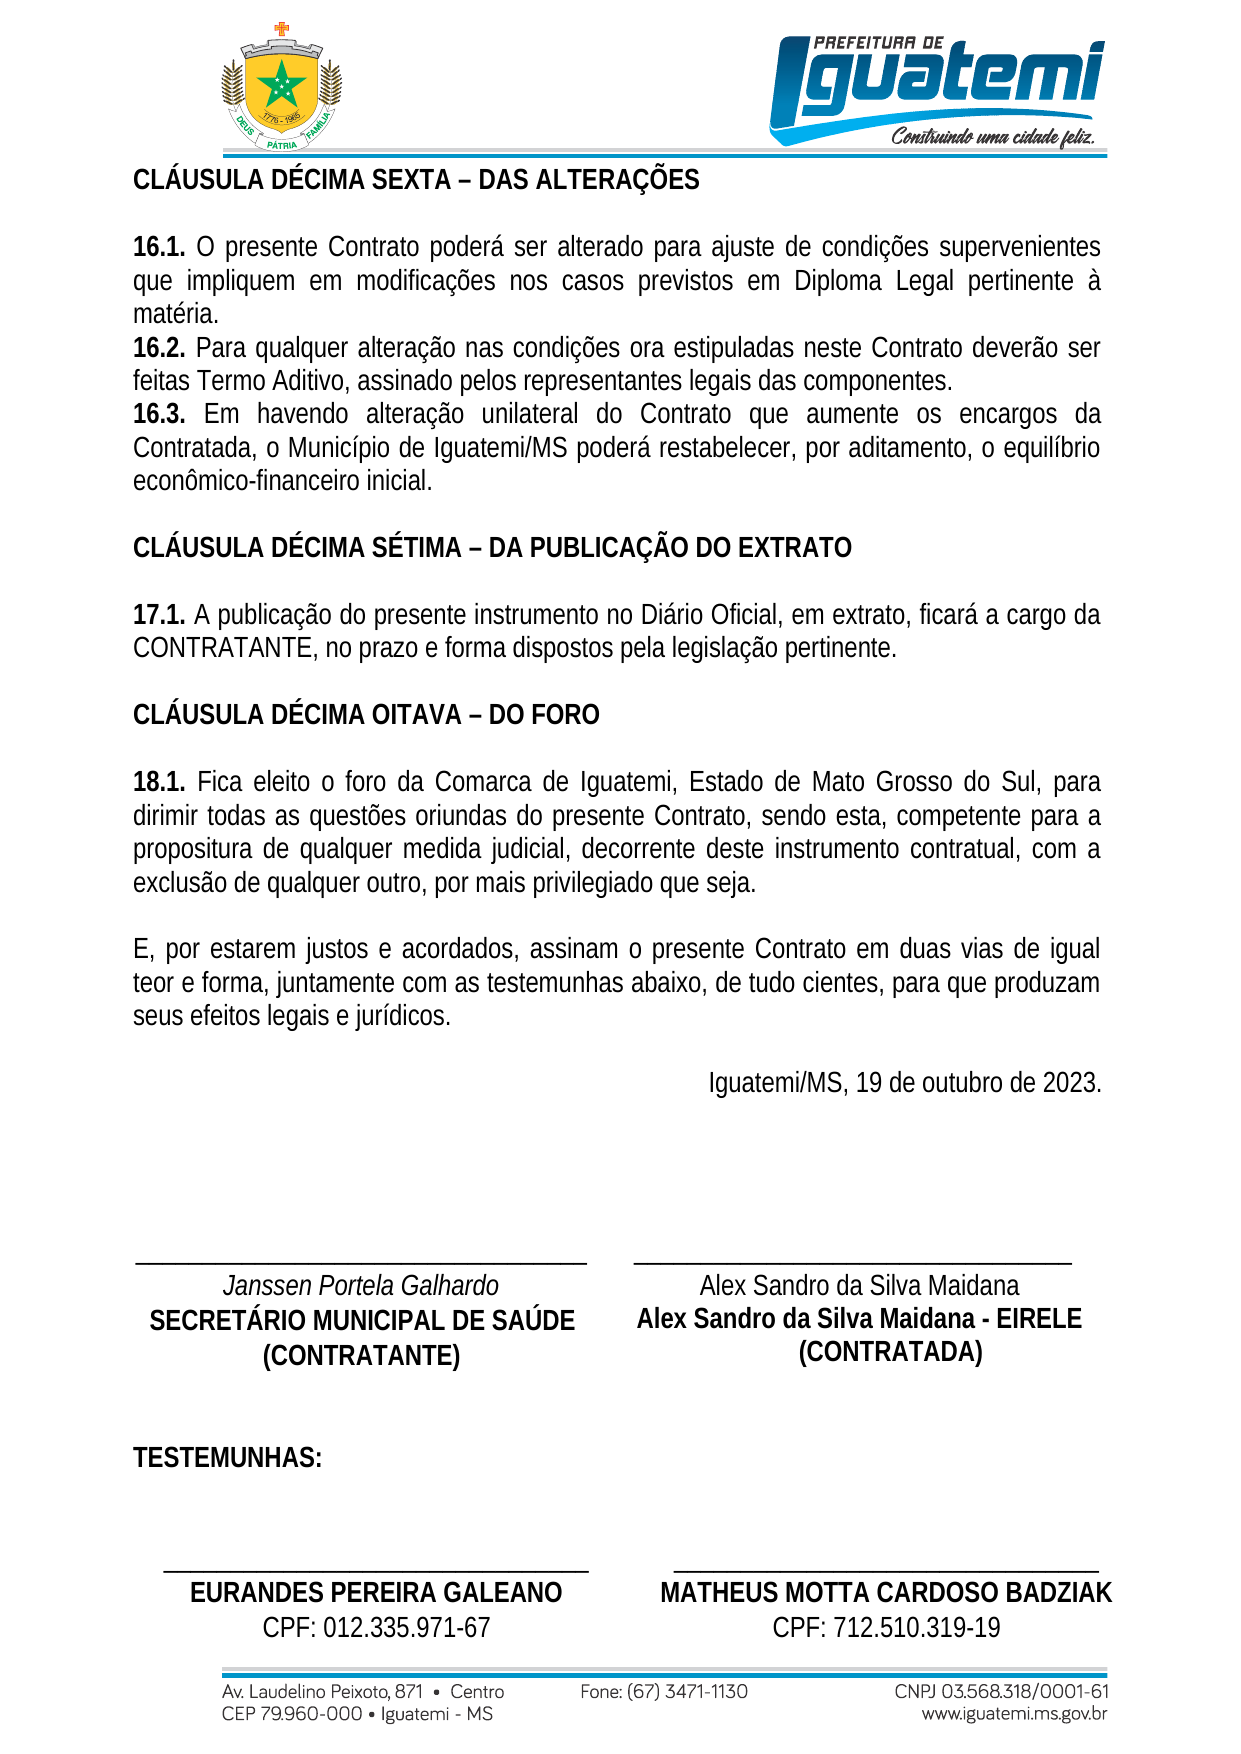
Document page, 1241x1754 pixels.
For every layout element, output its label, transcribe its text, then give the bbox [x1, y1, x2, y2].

text 18.1. Fica eleito o foro da Comarca de Iguatemi, Estado de Mato Grosso do Sul, para dirimir todas as questões oriundas do presente Contrato, sendo esta, competente para a propositura de qualquer medida judicial, decorrente deste instrumento contratual, com a exclusão de qualquer outro, por mais privilegiado que seja. [133, 764, 1103, 898]
text CLÁUSULA DÉCIMA OITAVA – DO FORO [133, 697, 1103, 731]
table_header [110, 1540, 643, 1645]
text TESTEMUNHAS: [133, 1440, 1103, 1473]
text CLÁUSULA DÉCIMA SEXTA – DAS ALTERAÇÕES [133, 162, 1103, 196]
text 16.2. Para qualquer alteração nas condições ora estipuladas neste Contrato deverão ser feitas Termo Aditivo, assinado pelos representantes legais das componentes. [133, 330, 1103, 397]
text 16.1. O presente Contrato poderá ser alterado para ajuste de condições supervenientes que impliquem em modificações nos casos previstos em Diploma Legal pertinente à matéria. [133, 229, 1103, 330]
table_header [643, 1540, 1130, 1645]
table_header __________________________________ Janssen Portela Galhardo SECRETÁRIO MUNICIPAL DE SAÚDE (CONTRATANTE) [129, 1233, 596, 1373]
text 17.1. A publicação do presente instrumento no Diário Oficial, em extrato, ficará a cargo da CONTRATANTE, no prazo e forma dispostos pela legislação pertinente. [133, 597, 1103, 664]
text E, por estarem justos e acordados, assinam o presente Contrato em duas vias de igual teor e forma, juntamente com as testemunhas abaixo, de tudo cientes, para que produzam seus efeitos legais e jurídicos. [133, 932, 1103, 1032]
text 16.3. Em havendo alteração unilateral do Contrato que aumente os encargos da Contratada, o Município de Iguatemi/MS poderá restabelecer, por aditamento, o equilíbrio econômico-financeiro inicial. [133, 397, 1103, 497]
text Iguatemi/MS, 19 de outubro de 2023. [133, 1065, 1103, 1099]
table_header _________________________________ Alex Sandro da Silva Maidana Alex Sandro da Silva Maidana - EIRELE (CONTRATADA) [596, 1233, 1115, 1373]
text CLÁUSULA DÉCIMA SÉTIMA – DA PUBLICAÇÃO DO EXTRATO [133, 530, 1103, 564]
